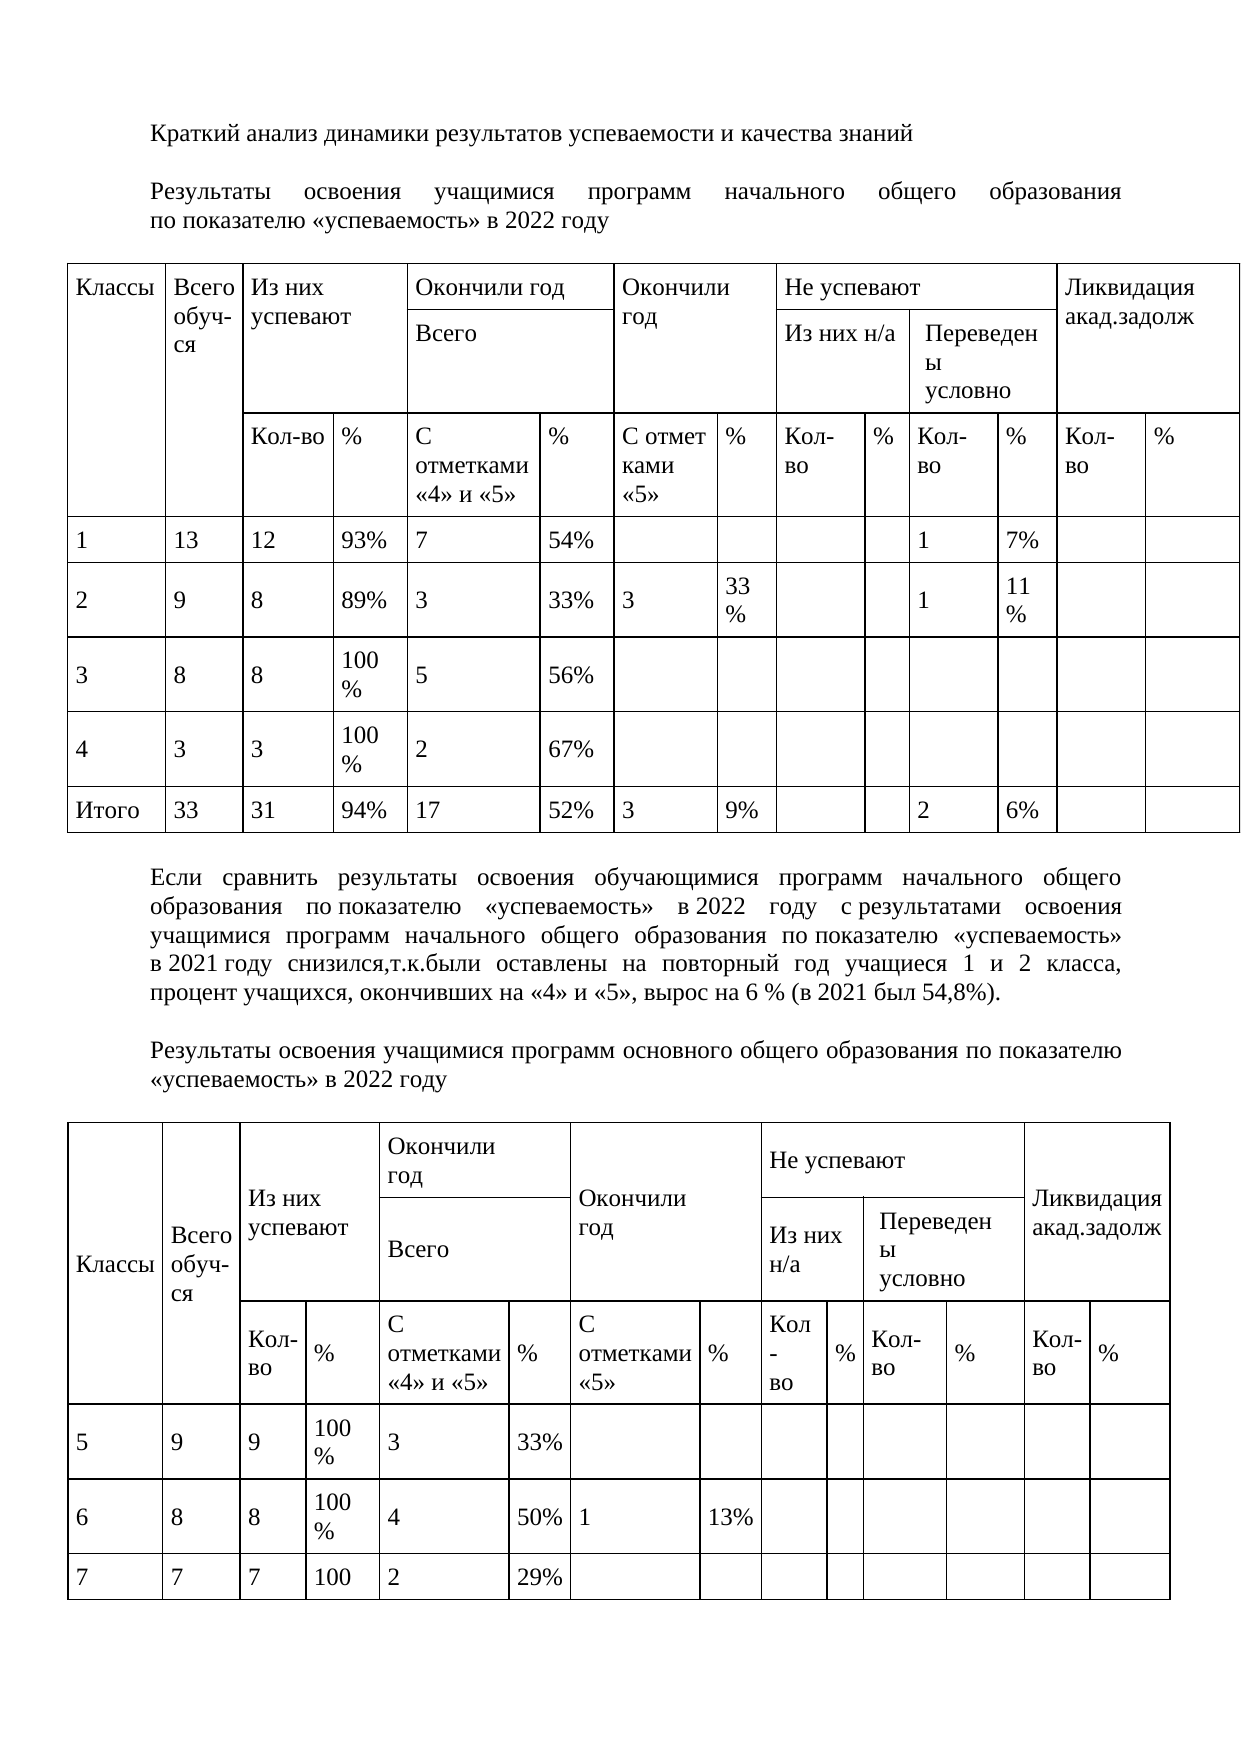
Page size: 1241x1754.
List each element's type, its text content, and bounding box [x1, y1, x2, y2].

table_cell [777, 787, 864, 831]
table_cell [866, 712, 909, 786]
table_cell [947, 1480, 1024, 1553]
table_cell 3 [380, 1405, 508, 1478]
table_cell [828, 1554, 863, 1599]
table_cell 8 [163, 1480, 239, 1553]
table_header Классы [68, 264, 165, 516]
table_cell Кол-во [241, 1302, 305, 1403]
table_cell 7 [241, 1554, 305, 1599]
table_header Ликвидация акад.задолж [1058, 264, 1239, 412]
table_header Из них успевают [244, 264, 407, 412]
table_cell 17 [408, 787, 539, 831]
table_cell 8 [244, 563, 333, 636]
table_cell % [1146, 414, 1239, 516]
table_cell Всего [380, 1198, 570, 1300]
table_cell 93% [334, 517, 407, 561]
table_cell [947, 1554, 1024, 1599]
table_cell 7 [69, 1554, 162, 1599]
table_cell 3 [615, 787, 717, 831]
table_cell 7% [999, 517, 1056, 561]
table_cell [999, 638, 1056, 711]
table_cell Кол-во [910, 414, 997, 516]
table_cell 3 [244, 712, 333, 786]
table_cell С отметками «4» и «5» [380, 1302, 508, 1403]
table_cell % [718, 414, 776, 516]
table_cell 9 [163, 1405, 239, 1478]
table_cell 5 [408, 638, 539, 711]
table_cell 33% [541, 563, 613, 636]
table_cell % [701, 1302, 761, 1403]
table_cell [1146, 563, 1239, 636]
table_cell 100% [307, 1554, 379, 1599]
table_cell 52% [541, 787, 613, 831]
table_cell 9 [166, 563, 242, 636]
table_cell [777, 563, 864, 636]
table_cell [1146, 712, 1239, 786]
table_cell 29% [510, 1554, 570, 1599]
table_cell [1058, 638, 1145, 711]
table_cell [571, 1554, 699, 1599]
table_cell 94% [334, 787, 407, 831]
text Результаты освоения учащимися программ начального общего образования по показателю «успеваемость» в 2022 году [150, 176, 1122, 233]
text Если сравнить результаты освоения обучающимися программ начального общего образования по показателю «успеваемость» в 2022 году с результатами освоения учащимися программ начального общего образования по показателю «успеваемость» в 2021 году снизился,т.к.были оставлены на повторный год учащиеся 1 и 2 класса, процент учащихся, окончивших на «4» и «5», вырос на 6 % (в 2021 был 54,8%). [150, 862, 1122, 1006]
table_cell Из них н/а [777, 310, 909, 412]
table_cell Кол-во [244, 414, 333, 516]
table_cell 33% [510, 1405, 570, 1478]
table_cell 100% [334, 712, 407, 786]
table_cell [866, 638, 909, 711]
table_cell % [866, 414, 909, 516]
table_cell % [999, 414, 1056, 516]
table_cell С отметками «4» и «5» [408, 414, 539, 516]
table_cell [777, 638, 864, 711]
table_cell 7 [163, 1554, 239, 1599]
table_cell Переведены условно [910, 310, 1056, 412]
table_cell Переведены условно [864, 1198, 1024, 1300]
table_cell [701, 1405, 761, 1478]
table_cell 4 [380, 1480, 508, 1553]
table_cell [615, 517, 717, 561]
table_cell [615, 638, 717, 711]
table_cell [718, 517, 776, 561]
table_cell % [541, 414, 613, 516]
table_cell 100% [334, 638, 407, 711]
table_cell 1 [910, 517, 997, 561]
table_cell 11% [999, 563, 1056, 636]
table_cell [762, 1480, 826, 1553]
table_cell 1 [68, 517, 165, 561]
table_cell 3 [615, 563, 717, 636]
table_cell Кол- во [864, 1302, 946, 1403]
table_header Не успевают [777, 264, 1056, 309]
table_cell 5 [69, 1405, 162, 1478]
table_cell 4 [68, 712, 165, 786]
table_cell 31 [244, 787, 333, 831]
table_cell [718, 712, 776, 786]
table_cell [571, 1405, 699, 1478]
table_cell [828, 1480, 863, 1553]
table_cell 67% [541, 712, 613, 786]
table_cell [1025, 1554, 1089, 1599]
text Результаты освоения учащимися программ основного общего образования по показателю «успеваемость» в 2022 году [150, 1035, 1122, 1093]
table_cell 6 [69, 1480, 162, 1553]
table_cell Итого [68, 787, 165, 831]
table_cell 2 [380, 1554, 508, 1599]
table_cell 33 [166, 787, 242, 831]
table_cell [777, 517, 864, 561]
table_cell [1058, 787, 1145, 831]
table_cell [864, 1405, 946, 1478]
table_cell 100% [307, 1480, 379, 1553]
table_cell 6% [999, 787, 1056, 831]
table_cell % [334, 414, 407, 516]
table_cell [777, 712, 864, 786]
table_cell [866, 787, 909, 831]
table_cell 2 [408, 712, 539, 786]
table_cell 8 [244, 638, 333, 711]
table_cell [1025, 1405, 1089, 1478]
table_cell 100% [307, 1405, 379, 1478]
table_cell 3 [408, 563, 539, 636]
table_header Не успевают [762, 1123, 1024, 1196]
table_cell [1025, 1480, 1089, 1553]
table_cell % [947, 1302, 1024, 1403]
table_cell [615, 712, 717, 786]
table_cell 2 [68, 563, 165, 636]
table_cell [701, 1554, 761, 1599]
table_cell [910, 638, 997, 711]
table_cell 89% [334, 563, 407, 636]
table_cell % [1091, 1302, 1169, 1403]
table_cell 1 [910, 563, 997, 636]
table_header Окончили год [615, 264, 776, 412]
table_cell [999, 712, 1056, 786]
table_cell 8 [166, 638, 242, 711]
table_cell Всего [408, 310, 613, 412]
table_cell 3 [166, 712, 242, 786]
table_cell % [307, 1302, 379, 1403]
table_cell С отметками «5» [615, 414, 717, 516]
table_cell 56% [541, 638, 613, 711]
table_cell [1058, 517, 1145, 561]
table_header Окончили год [408, 264, 613, 309]
table_cell 13 [166, 517, 242, 561]
table_cell 50% [510, 1480, 570, 1553]
table_cell [1091, 1480, 1169, 1553]
table_header Окончили год [571, 1123, 761, 1300]
table_header Всего обуч-ся [166, 264, 242, 516]
table_header Из них успевают [241, 1123, 379, 1300]
table_cell 2 [910, 787, 997, 831]
table_cell 33% [718, 563, 776, 636]
table_cell [866, 563, 909, 636]
table_cell Кол- во [762, 1302, 826, 1403]
table_header Окончили год [380, 1123, 570, 1196]
table_cell Кол-во [1025, 1302, 1089, 1403]
table_cell 8 [241, 1480, 305, 1553]
table_cell Из них н/а [762, 1198, 863, 1300]
table_cell 54% [541, 517, 613, 561]
table_header Ликвидация акад.задолж [1025, 1123, 1169, 1300]
table_cell [864, 1480, 946, 1553]
table_cell [828, 1405, 863, 1478]
table_cell 13% [701, 1480, 761, 1553]
table_cell Кол-во [777, 414, 864, 516]
table_header Классы [69, 1123, 162, 1403]
table_cell [910, 712, 997, 786]
table_cell [1058, 712, 1145, 786]
table_cell [1146, 638, 1239, 711]
table_cell % [510, 1302, 570, 1403]
table_cell [1091, 1405, 1169, 1478]
table_cell [866, 517, 909, 561]
table_cell % [828, 1302, 863, 1403]
table_cell 1 [571, 1480, 699, 1553]
table_cell [762, 1405, 826, 1478]
table_cell 3 [68, 638, 165, 711]
table_cell 9 [241, 1405, 305, 1478]
table_cell Кол-во [1058, 414, 1145, 516]
table_cell [864, 1554, 946, 1599]
table_cell [1091, 1554, 1169, 1599]
table_cell 12 [244, 517, 333, 561]
table_cell [947, 1405, 1024, 1478]
table_cell [1146, 517, 1239, 561]
table_cell С отметками «5» [571, 1302, 699, 1403]
table_cell [1058, 563, 1145, 636]
table_cell [1146, 787, 1239, 831]
text Краткий анализ динамики результатов успеваемости и качества знаний [150, 118, 1122, 147]
table_header Всего обуч-ся [163, 1123, 239, 1403]
table_cell [718, 638, 776, 711]
table_cell 7 [408, 517, 539, 561]
table_cell [762, 1554, 826, 1599]
table_cell 9% [718, 787, 776, 831]
